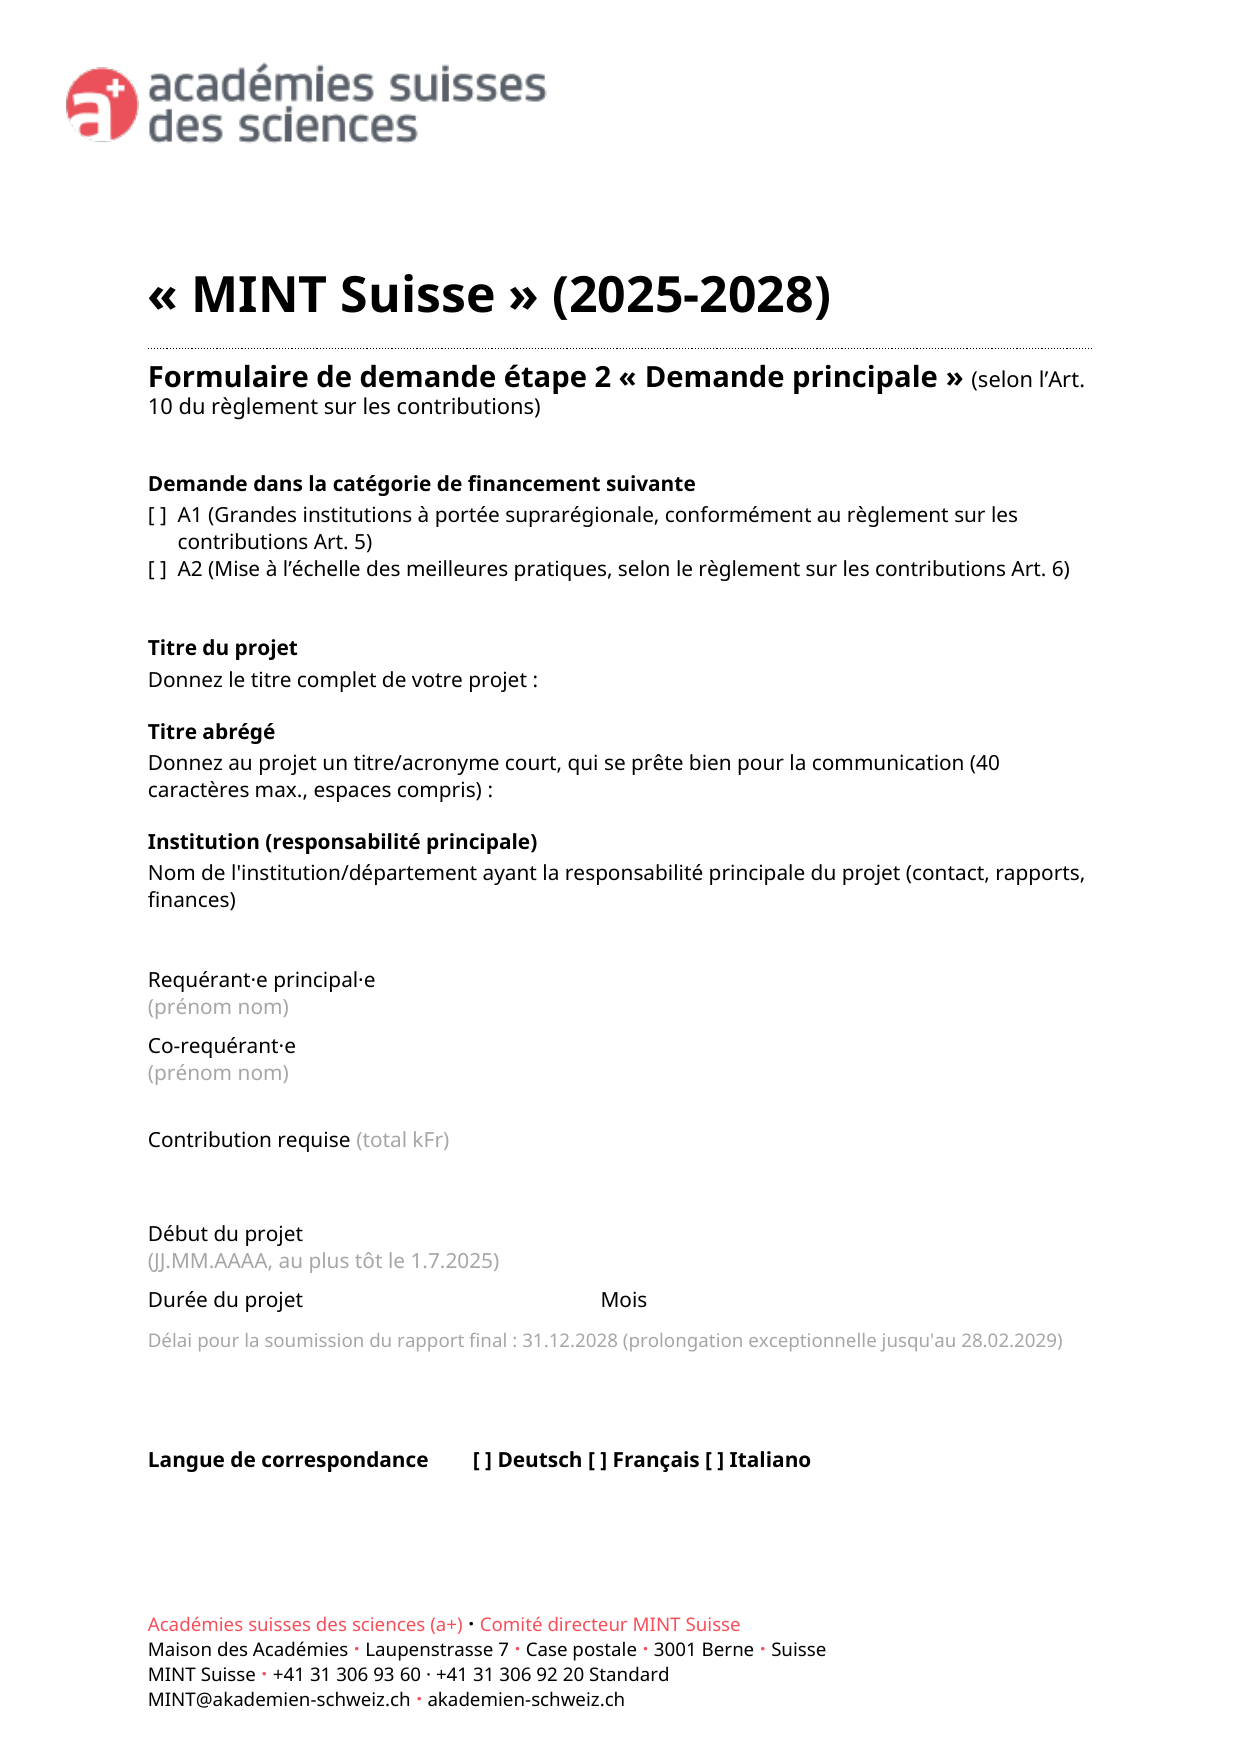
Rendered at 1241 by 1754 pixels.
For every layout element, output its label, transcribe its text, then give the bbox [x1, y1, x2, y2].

text Donnez au projet un titre/acronyme court, qui se prête bien pour la communication (40 caractères max., espaces compris) : [148, 749, 1092, 803]
text Requérant·e principal·e (prénom nom) [148, 965, 1092, 1019]
text Institution (responsabilité principale) [148, 828, 1092, 855]
text Donnez le titre complet de votre projet : [148, 665, 1092, 692]
text « MINT Suisse » (2025-2028) [148, 273, 1092, 323]
text Durée du projet Mois [148, 1286, 1092, 1313]
text Titre du projet [148, 634, 1092, 661]
text Demande dans la catégorie de financement suivante [148, 469, 1092, 497]
text Formulaire de demande étape 2 « Demande principale » (selon l’Art. 10 du règlement sur les contributions) [148, 348, 1092, 419]
text Délai pour la soumission du rapport final : 31.12.2028 (prolongation exceptionnelle jusqu'au 28.02.2029) [148, 1326, 1092, 1353]
text Début du projet (JJ.MM.AAAA, au plus tôt le 1.7.2025) [148, 1219, 1092, 1274]
text Nom de l'institution/département ayant la responsabilité principale du projet (contact, rapports, finances) [148, 859, 1092, 913]
text Langue de correspondance [ ] Deutsch [ ] Français [ ] Italiano [148, 1446, 1092, 1473]
text [ ] A1 (Grandes institutions à portée suprarégionale, conformément au règlement sur les contributions Art. 5) [148, 501, 1092, 555]
text Co-requérant·e (prénom nom) [148, 1032, 1092, 1086]
text Titre abrégé [148, 717, 1092, 744]
text Contribution requise (total kFr) [148, 1126, 1092, 1153]
text [ ] A2 (Mise à l’échelle des meilleures pratiques, selon le règlement sur les contributions Art. 6) [148, 555, 1092, 582]
